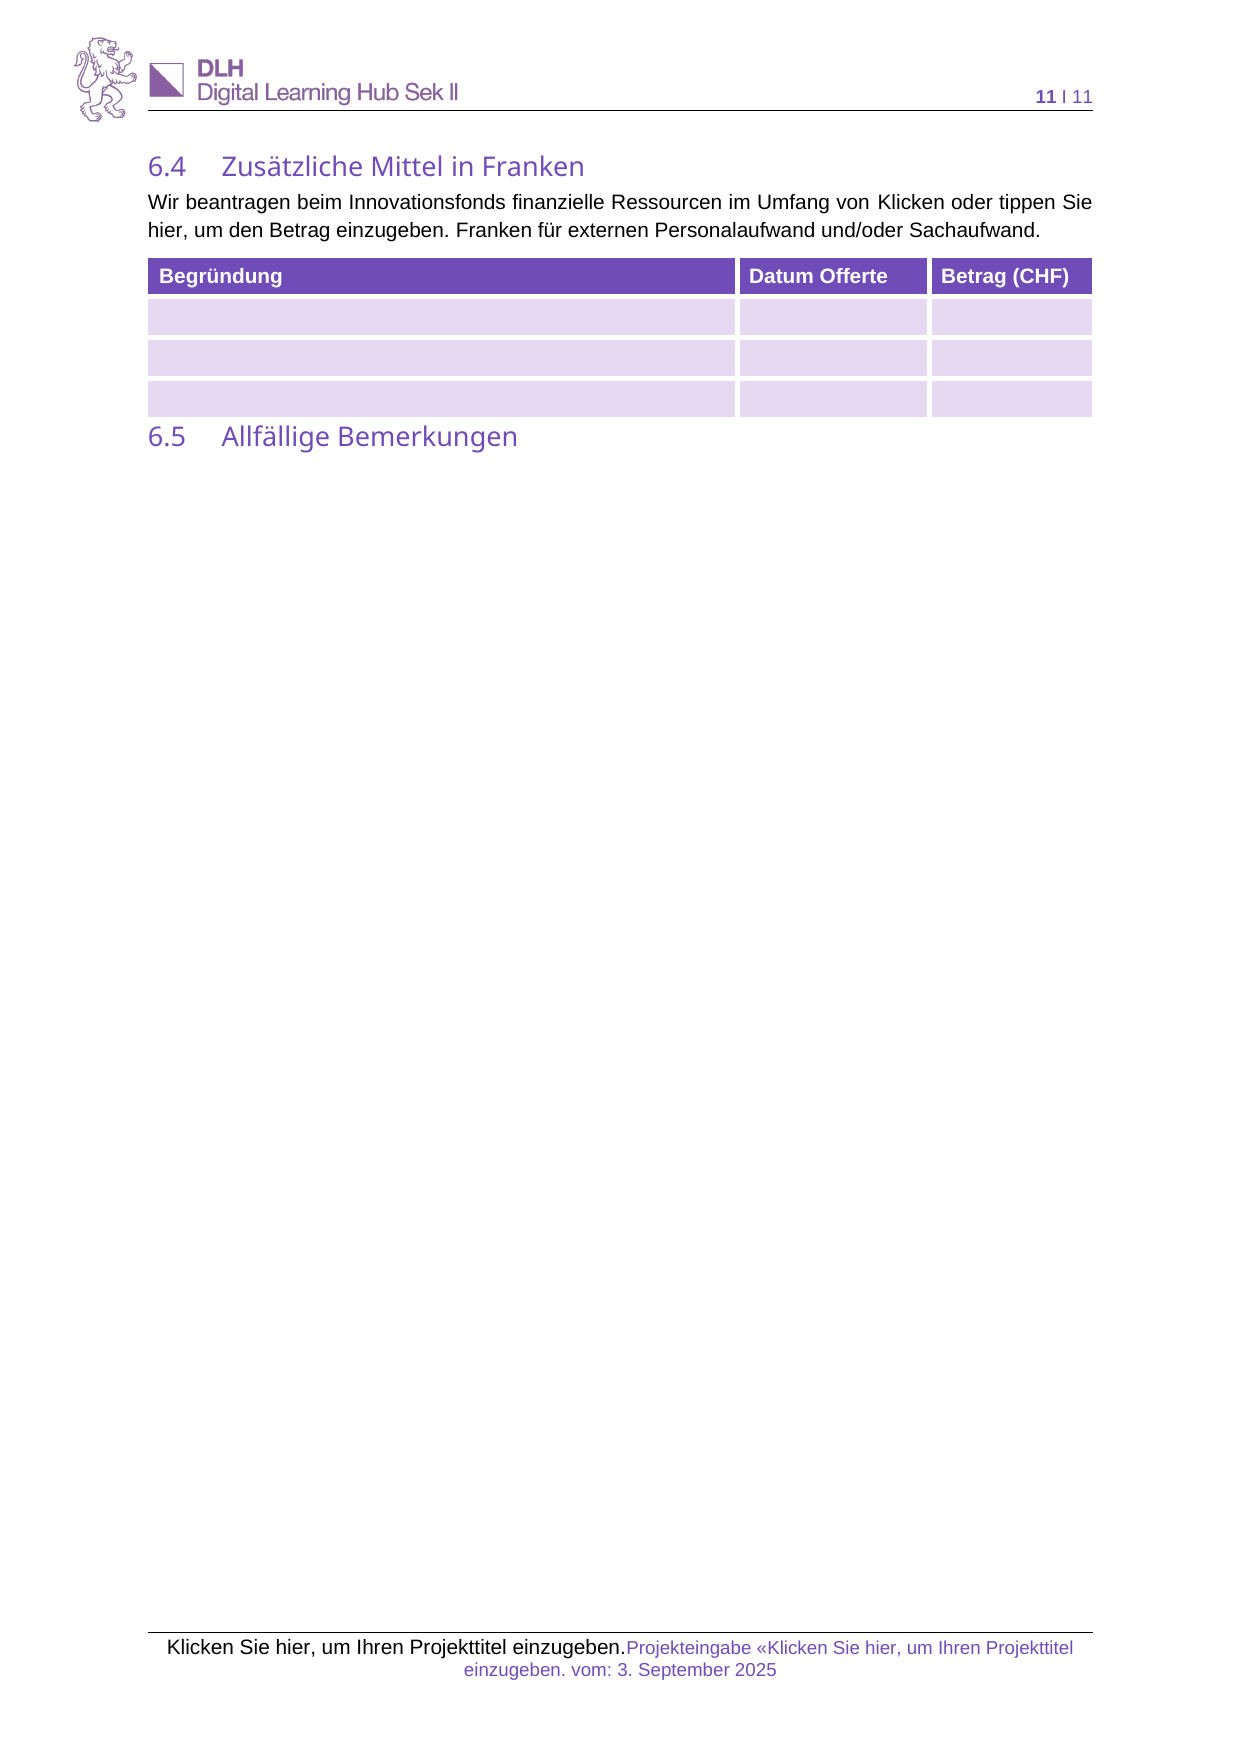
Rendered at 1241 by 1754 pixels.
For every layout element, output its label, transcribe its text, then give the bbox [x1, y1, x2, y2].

table_cell [740, 299, 927, 335]
subtitle Allfällige Bemerkungen [148, 417, 1093, 454]
table_header Datum Offerte [740, 258, 927, 294]
table_header Begründung [148, 258, 735, 294]
subtitle Zusätzliche Mittel in Franken [148, 148, 1093, 184]
table_header Betrag (CHF) [932, 258, 1092, 294]
table_cell [148, 340, 735, 376]
table_cell [148, 299, 735, 335]
text Wir beantragen beim Innovationsfonds finanzielle Ressourcen im Umfang von Franken für externen Personalaufwand und/oder Sachaufwand. [148, 190, 1093, 241]
table_cell [932, 299, 1092, 335]
picture [70, 31, 463, 128]
table_cell [740, 340, 927, 376]
table_cell [932, 381, 1092, 417]
table_cell [148, 381, 735, 417]
table_cell [932, 340, 1092, 376]
table_cell [740, 381, 927, 417]
